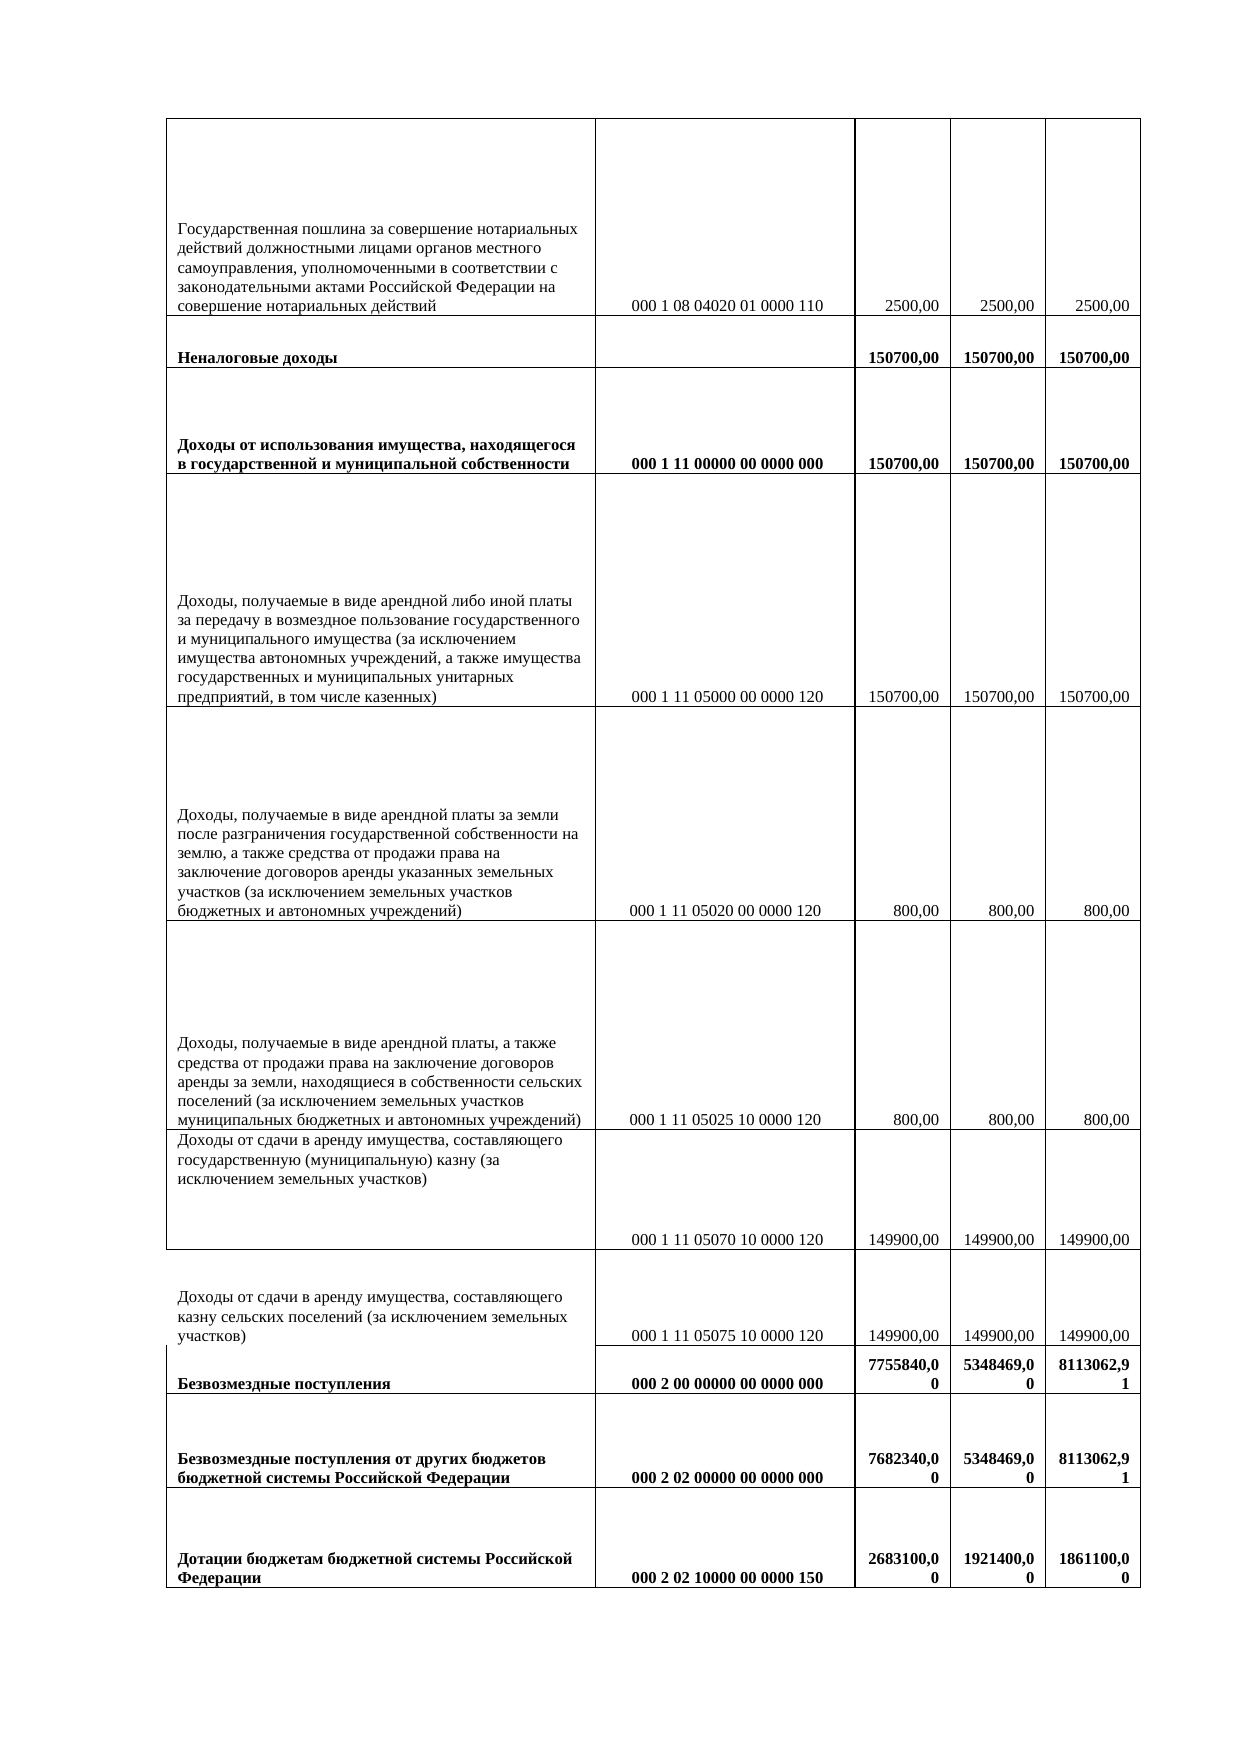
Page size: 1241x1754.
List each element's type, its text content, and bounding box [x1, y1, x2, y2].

table_cell 800,00 [856, 921, 950, 1129]
table_cell Доходы, получаемые в виде арендной либо иной платы за передачу в возмездное пользование государственного и муниципального имущества (за исключением имущества автономных учреждений, а также имущества государственных и муниципальных унитарных предприятий, в том числе казенных) [167, 474, 595, 706]
table_cell Доходы, получаемые в виде арендной платы за земли после разграничения государственной собственности на землю, а также средства от продажи права на заключение договоров аренды указанных земельных участков (за исключением земельных участков бюджетных и автономных учреждений) [167, 707, 595, 920]
table_cell Дотации бюджетам бюджетной системы Российской Федерации [167, 1488, 595, 1587]
table_cell 800,00 [951, 707, 1045, 920]
table_cell 2500,00 [856, 119, 950, 315]
table_cell 150700,00 [856, 474, 950, 706]
table_cell Доходы от сдачи в аренду имущества, составляющего казну сельских поселений (за исключением земельных участков) [166, 1250, 595, 1345]
table_cell Доходы от сдачи в аренду имущества, составляющего государственную (муниципальную) казну (за исключением земельных участков) [167, 1130, 595, 1249]
table_cell 150700,00 [1046, 316, 1140, 367]
table_cell 1861100,00 [1046, 1488, 1140, 1587]
table_cell 2500,00 [951, 119, 1045, 315]
table_cell 8113062,91 [1046, 1346, 1140, 1393]
table_cell 2500,00 [1046, 119, 1140, 315]
table_cell [596, 316, 854, 367]
table_cell 150700,00 [856, 368, 950, 473]
table_cell 800,00 [1046, 707, 1140, 920]
table_cell Безвозмездные поступления [167, 1345, 595, 1393]
table_cell 150700,00 [1046, 368, 1140, 473]
table_cell 5348469,00 [951, 1394, 1045, 1487]
table_cell 150700,00 [951, 316, 1045, 367]
table_cell 1921400,00 [951, 1488, 1045, 1587]
table_cell 149900,00 [1046, 1250, 1140, 1345]
table_cell 800,00 [1046, 921, 1140, 1129]
table_cell 000 1 11 05020 00 0000 120 [596, 707, 854, 920]
table_cell 000 1 11 05025 10 0000 120 [596, 921, 854, 1129]
table_cell 150700,00 [856, 316, 950, 367]
table_cell 7682340,00 [856, 1394, 950, 1487]
table_cell Безвозмездные поступления от других бюджетов бюджетной системы Российской Федерации [167, 1394, 595, 1487]
table_cell 149900,00 [856, 1250, 950, 1345]
table_cell 8113062,91 [1046, 1394, 1140, 1487]
table_cell 000 1 11 05000 00 0000 120 [596, 474, 854, 706]
table_cell Доходы от использования имущества, находящегося в государственной и муниципальной собственности [167, 368, 595, 473]
table_cell 150700,00 [951, 474, 1045, 706]
table_cell 000 1 11 05075 10 0000 120 [596, 1250, 854, 1345]
table_cell Государственная пошлина за совершение нотариальных действий должностными лицами органов местного самоуправления, уполномоченными в соответствии с законодательными актами Российской Федерации на совершение нотариальных действий [167, 119, 595, 315]
table_cell 2683100,00 [856, 1488, 950, 1587]
table_cell 000 2 02 00000 00 0000 000 [596, 1394, 854, 1487]
table_cell Неналоговые доходы [167, 316, 595, 367]
table_cell 150700,00 [951, 368, 1045, 473]
table_cell 149900,00 [1046, 1130, 1140, 1249]
table_cell 149900,00 [951, 1130, 1045, 1249]
table_cell 149900,00 [951, 1250, 1045, 1345]
table_cell Доходы, получаемые в виде арендной платы, а также средства от продажи права на заключение договоров аренды за земли, находящиеся в собственности сельских поселений (за исключением земельных участков муниципальных бюджетных и автономных учреждений) [167, 921, 595, 1129]
table_cell 150700,00 [1046, 474, 1140, 706]
table_cell 800,00 [951, 921, 1045, 1129]
table_cell 000 1 08 04020 01 0000 110 [596, 119, 854, 315]
table_cell 000 1 11 05070 10 0000 120 [596, 1130, 854, 1249]
table_cell 000 2 00 00000 00 0000 000 [596, 1346, 854, 1393]
table_cell 5348469,00 [951, 1346, 1045, 1393]
table_cell 000 2 02 10000 00 0000 150 [596, 1488, 854, 1587]
table_cell 7755840,00 [856, 1346, 950, 1393]
table_cell 000 1 11 00000 00 0000 000 [596, 368, 854, 473]
table_cell 149900,00 [856, 1130, 950, 1249]
table_cell 800,00 [856, 707, 950, 920]
